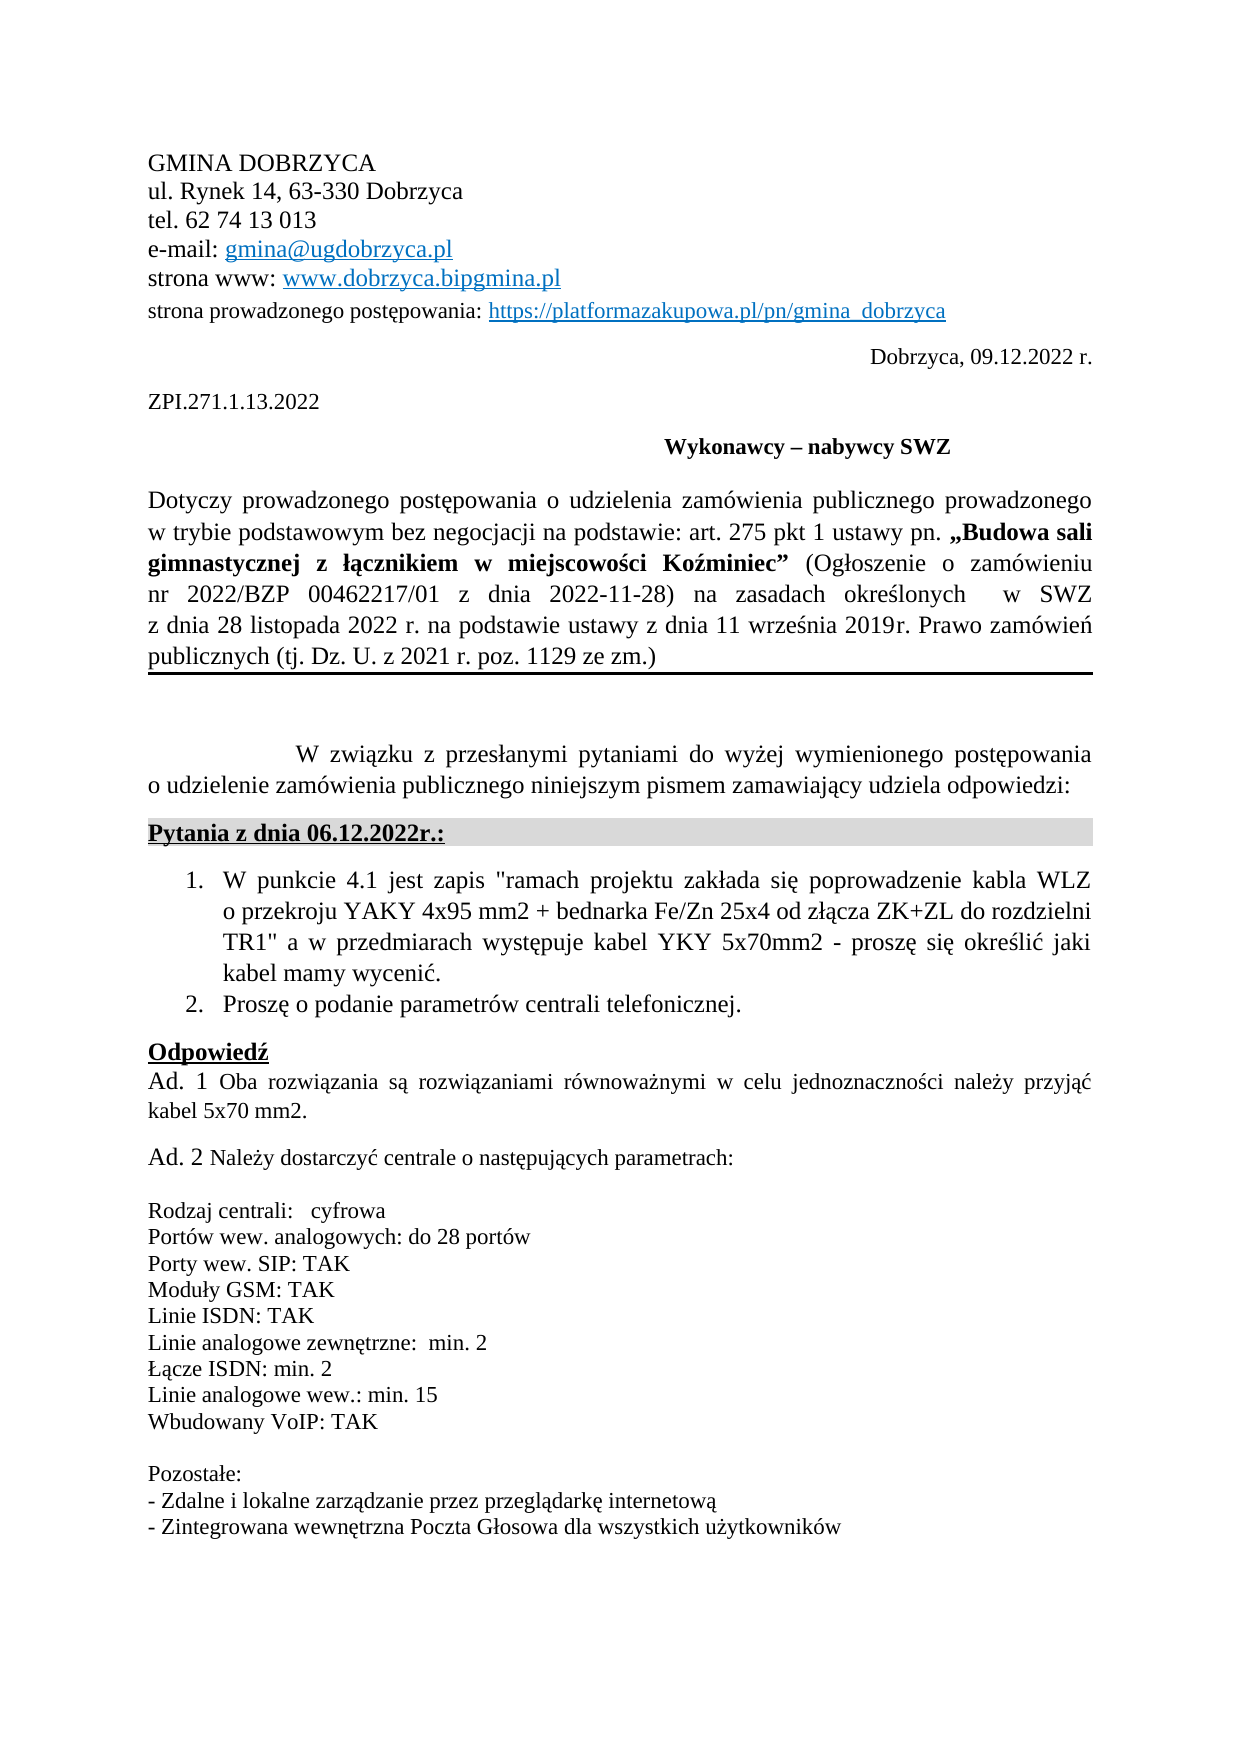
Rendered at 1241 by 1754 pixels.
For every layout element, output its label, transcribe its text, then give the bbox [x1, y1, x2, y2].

text Linie ISDN: TAK [148, 1302, 1093, 1329]
text Moduły GSM: TAK [148, 1276, 1093, 1302]
text ZPI.271.1.13.2022 [148, 388, 1093, 414]
text - Zintegrowana wewnętrzna Poczta Głosowa dla wszystkich użytkowników [148, 1513, 1093, 1539]
text Ad. 2 Należy dostarczyć centrale o następujących parametrach: [148, 1142, 1093, 1171]
text Pozostałe: [148, 1461, 1093, 1487]
text GMINA DOBRZYCA [148, 148, 1093, 176]
text e-mail: gmina@ugdobrzyca.pl [148, 234, 1093, 263]
text Łącze ISDN: min. 2 Linie analogowe wew.: min. 15 [148, 1355, 1093, 1408]
text Wbudowany VoIP: TAK [148, 1408, 1093, 1434]
list Proszę o podanie parametrów centrali telefonicznej. [185, 989, 1093, 1018]
text Wykonawcy – nabywcy SWZ [664, 433, 1093, 459]
text tel. 62 74 13 013 [148, 205, 1093, 234]
text Linie analogowe zewnętrzne: min. 2 [148, 1329, 1093, 1355]
text Dobrzyca, 09.12.2022 r. [148, 343, 1093, 369]
text Pytania z dnia 06.12.2022r.: [148, 818, 1093, 846]
list W punkcie 4.1 jest zapis "ramach projektu zakłada się poprowadzenie kabla WLZ o przekroju YAKY 4x95 mm2 + bednarka Fe/Zn 25x4 od złącza ZK+ZL do rozdzielni TR1" a w przedmiarach występuje kabel YKY 5x70mm2 - proszę się określić jaki kabel mamy wycenić. [185, 865, 1093, 987]
text Porty wew. SIP: TAK [148, 1250, 1093, 1276]
text Rodzaj centrali: cyfrowa [148, 1197, 1093, 1223]
text - Zdalne i lokalne zarządzanie przez przeglądarkę internetową [148, 1487, 1093, 1513]
text Portów wew. analogowych: do 28 portów [148, 1223, 1093, 1250]
text W związku z przesłanymi pytaniami do wyżej wymienionego postępowania o udzielenie zamówienia publicznego niniejszym pismem zamawiający udziela odpowiedzi: [148, 739, 1093, 799]
text Ad. 1 Oba rozwiązania są rozwiązaniami równoważnymi w celu jednoznaczności należy przyjąć kabel 5x70 mm2. [148, 1066, 1093, 1123]
text ul. Rynek 14, 63-330 Dobrzyca [148, 176, 1093, 205]
text strona prowadzonego postępowania: https://platformazakupowa.pl/pn/gmina_dobrzyca [148, 298, 1093, 324]
text strona www: www.dobrzyca.bipgmina.pl [148, 263, 1093, 291]
text Dotyczy prowadzonego postępowania o udzielenia zamówienia publicznego prowadzonego w trybie podstawowym bez negocjacji na podstawie: art. 275 pkt 1 ustawy pn. „Budowa sali gimnastycznej z łącznikiem w miejscowości Koźminiec” (Ogłoszenie o zamówieniu nr 2022/BZP 00462217/01 z dnia 2022-11-28) na zasadach określonych w SWZ z dnia 28 listopada 2022 r. na podstawie ustawy z dnia 11 września 2019r. Prawo zamówień publicznych (tj. Dz. U. z 2021 r. poz. 1129 ze zm.) [148, 486, 1093, 672]
text Odpowiedź [148, 1037, 1093, 1066]
